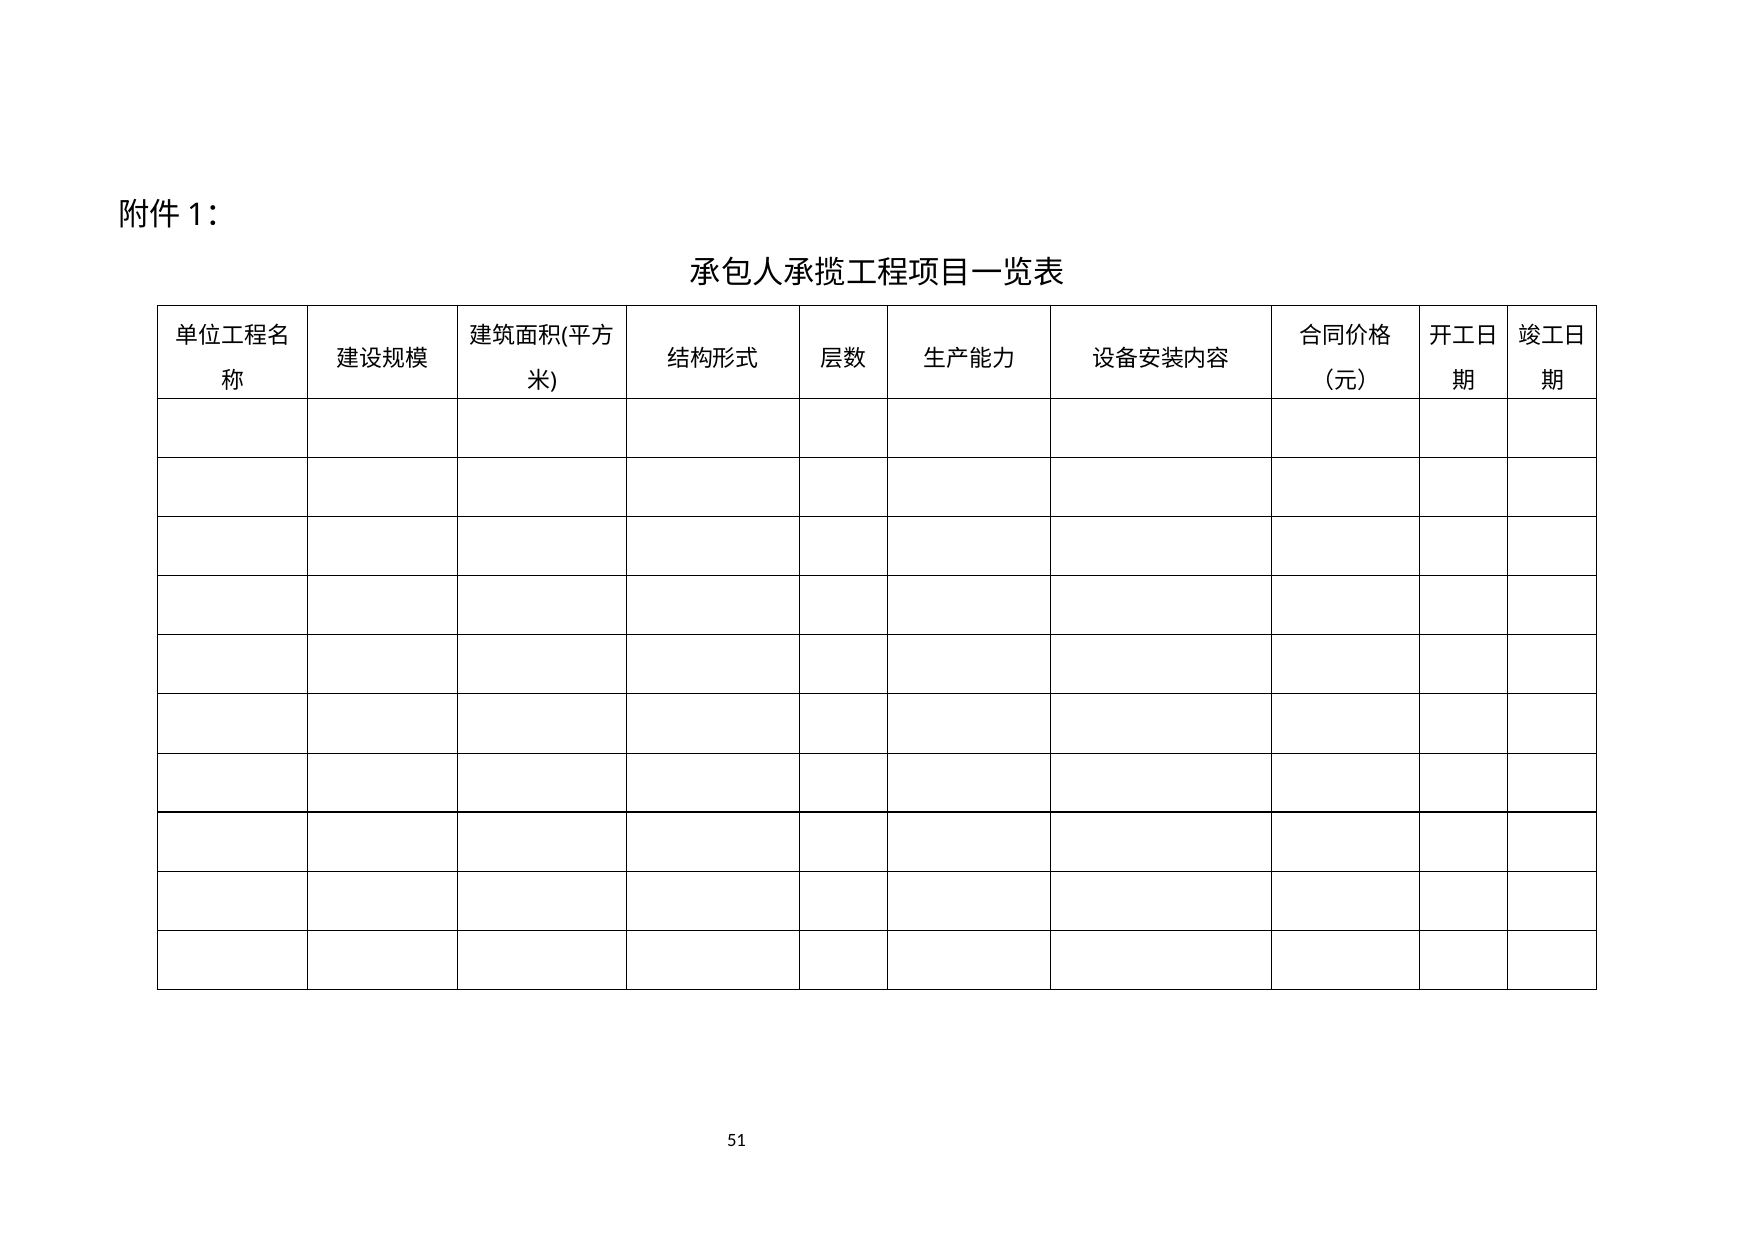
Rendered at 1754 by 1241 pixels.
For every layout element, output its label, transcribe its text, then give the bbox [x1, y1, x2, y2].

table_cell [1420, 813, 1507, 871]
table_cell [627, 635, 799, 693]
table_cell [1420, 754, 1507, 811]
table_cell [1508, 635, 1596, 693]
table_cell [158, 635, 307, 693]
table_cell [800, 931, 887, 989]
text 附件1： [118, 189, 1636, 234]
table_cell [800, 754, 887, 811]
table_cell [458, 399, 626, 457]
table_cell [1051, 754, 1271, 811]
table_cell [888, 399, 1050, 457]
table_cell [1420, 458, 1507, 516]
table_cell [308, 399, 457, 457]
table_cell [888, 576, 1050, 634]
table_cell [1051, 694, 1271, 752]
table_cell [1272, 754, 1419, 811]
table_cell [1272, 813, 1419, 871]
table_cell [1508, 517, 1596, 575]
table_header 建筑面积(平方米) [458, 306, 626, 398]
table_cell [1272, 576, 1419, 634]
table_cell [158, 458, 307, 516]
table_cell [1051, 399, 1271, 457]
table_cell [1508, 694, 1596, 752]
table_header 生产能力 [888, 306, 1050, 398]
table_cell [888, 872, 1050, 929]
table_header 合同价格（元） [1272, 306, 1419, 398]
table_cell [308, 931, 457, 989]
table_header 设备安装内容 [1051, 306, 1271, 398]
table_cell [158, 872, 307, 929]
table_cell [308, 517, 457, 575]
table_cell [888, 813, 1050, 871]
table_cell [158, 576, 307, 634]
table_cell [888, 754, 1050, 811]
table_cell [627, 517, 799, 575]
table_cell [1272, 694, 1419, 752]
table_cell [458, 576, 626, 634]
table_cell [158, 813, 307, 871]
table_cell [1508, 931, 1596, 989]
table_cell [1420, 576, 1507, 634]
table_cell [1051, 576, 1271, 634]
table_header 竣工日期 [1508, 306, 1596, 398]
table_cell [1272, 931, 1419, 989]
table_cell [627, 458, 799, 516]
table_cell [1051, 517, 1271, 575]
table_cell [1420, 517, 1507, 575]
table_cell [308, 694, 457, 752]
table_header 单位工程名称 [158, 306, 307, 398]
table_cell [888, 635, 1050, 693]
table_cell [308, 872, 457, 929]
table_cell [1420, 931, 1507, 989]
table_cell [308, 635, 457, 693]
table_cell [458, 813, 626, 871]
table_cell [1420, 694, 1507, 752]
table_cell [627, 813, 799, 871]
table_cell [1051, 458, 1271, 516]
table_cell [458, 517, 626, 575]
table_cell [458, 931, 626, 989]
table_cell [158, 754, 307, 811]
table_cell [308, 754, 457, 811]
table_cell [1051, 813, 1271, 871]
table_cell [1272, 635, 1419, 693]
table_cell [627, 576, 799, 634]
table_cell [458, 694, 626, 752]
table_cell [800, 872, 887, 929]
table_header 结构形式 [627, 306, 799, 398]
table_cell [1508, 399, 1596, 457]
table_cell [888, 517, 1050, 575]
table_cell [1508, 872, 1596, 929]
table_header 层数 [800, 306, 887, 398]
table_cell [800, 517, 887, 575]
table_cell [308, 813, 457, 871]
table_cell [458, 872, 626, 929]
table_cell [158, 399, 307, 457]
table_cell [308, 458, 457, 516]
table_cell [627, 694, 799, 752]
table_cell [1051, 635, 1271, 693]
table_cell [158, 931, 307, 989]
table_cell [888, 931, 1050, 989]
table_cell [1272, 872, 1419, 929]
table_cell [158, 694, 307, 752]
table_cell [800, 635, 887, 693]
table_cell [800, 458, 887, 516]
table_cell [158, 517, 307, 575]
table_cell [458, 458, 626, 516]
table_cell [1051, 931, 1271, 989]
table_cell [627, 754, 799, 811]
table_cell [627, 931, 799, 989]
table_cell [1272, 399, 1419, 457]
table_cell [1508, 813, 1596, 871]
table_cell [800, 813, 887, 871]
table_header 开工日期 [1420, 306, 1507, 398]
table_cell [627, 872, 799, 929]
table_cell [1051, 872, 1271, 929]
table_cell [308, 576, 457, 634]
table_cell [800, 694, 887, 752]
table_cell [1420, 399, 1507, 457]
table_cell [1272, 458, 1419, 516]
table_cell [627, 399, 799, 457]
table_cell [1420, 635, 1507, 693]
table_cell [1508, 576, 1596, 634]
table_cell [1508, 458, 1596, 516]
table_header 建设规模 [308, 306, 457, 398]
table_cell [1272, 517, 1419, 575]
table_cell [458, 754, 626, 811]
table_cell [888, 694, 1050, 752]
table_cell [458, 635, 626, 693]
table_cell [1508, 754, 1596, 811]
table_cell [800, 576, 887, 634]
table_cell [888, 458, 1050, 516]
table_cell [1420, 872, 1507, 929]
table_cell [800, 399, 887, 457]
text 承包人承揽工程项目一览表 [118, 247, 1636, 293]
